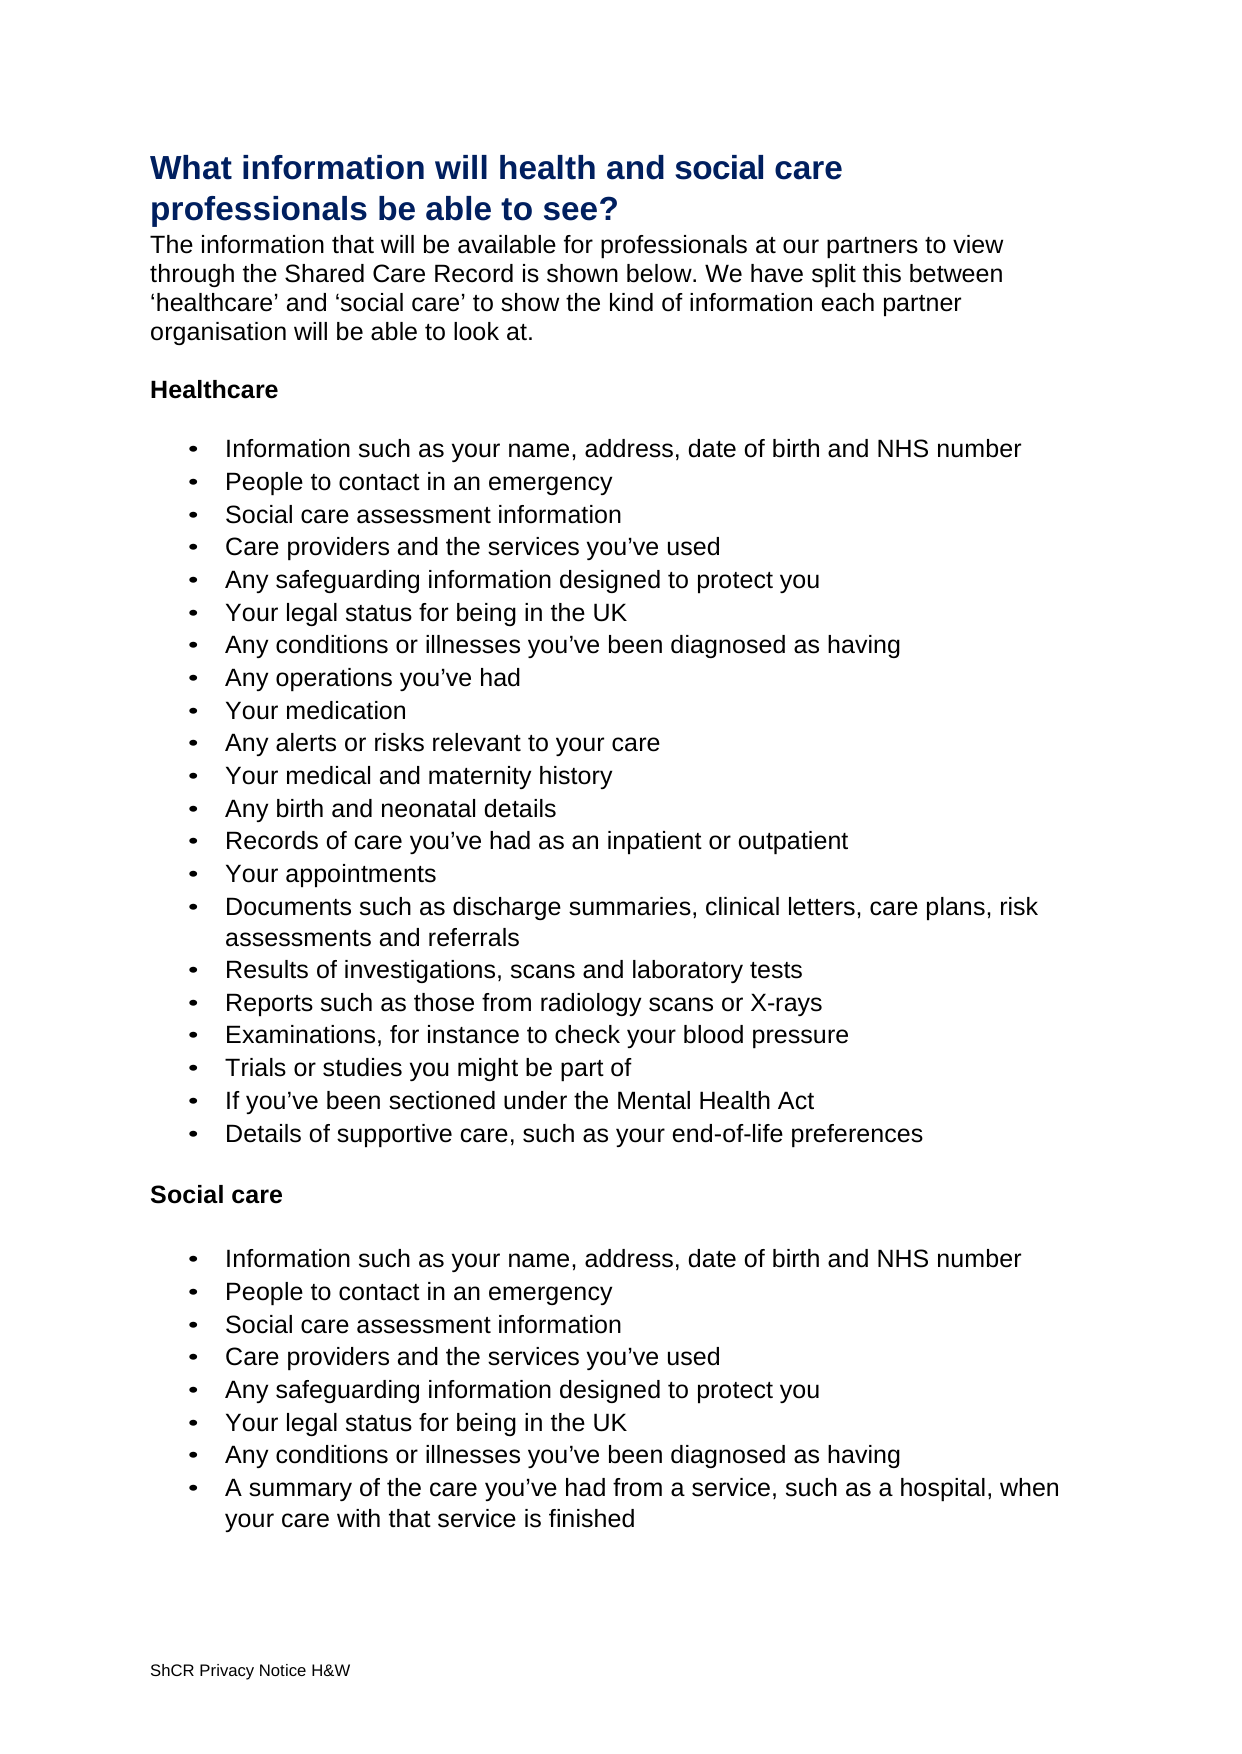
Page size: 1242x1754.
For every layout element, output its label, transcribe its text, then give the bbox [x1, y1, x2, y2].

text • Reports such as those from radiology scans or X-rays [187, 988, 1071, 1017]
text • Any birth and neonatal details [187, 794, 1071, 822]
text • Trials or studies you might be part of [187, 1053, 1071, 1082]
text • Any conditions or illnesses you’ve been diagnosed as having [187, 1440, 1071, 1469]
text • People to contact in an emergency [187, 1277, 1071, 1306]
text • Any conditions or illnesses you’ve been diagnosed as having [187, 630, 1071, 659]
text • Your legal status for being in the UK [187, 598, 1071, 626]
text • Documents such as discharge summaries, clinical letters, care plans, risk assessments and referrals [187, 892, 1043, 951]
text Healthcare [150, 375, 1071, 403]
text • Details of supportive care, such as your end-of-life preferences [187, 1118, 1071, 1147]
text • Social care assessment information [187, 1310, 1071, 1338]
text • Information such as your name, address, date of birth and NHS number [187, 1244, 1071, 1273]
text • Your medication [187, 696, 1071, 724]
text • A summary of the care you’ve had from a service, such as a hospital, when your care with that service is finished [187, 1473, 1064, 1532]
text The information that will be available for professionals at our partners to view through the Shared Care Record is shown below. We have split this between [150, 231, 1008, 288]
text • Any alerts or risks relevant to your care [187, 728, 1071, 757]
text • Care providers and the services you’ve used [187, 1342, 1071, 1371]
text • Care providers and the services you’ve used [187, 532, 1071, 561]
text • Your medical and maternity history [187, 761, 1071, 790]
text Social care [150, 1181, 1071, 1209]
text • Social care assessment information [187, 500, 1071, 528]
text • Any operations you’ve had [187, 663, 1071, 692]
text • Records of care you’ve had as an inpatient or outpatient [187, 826, 1071, 855]
text • Your appointments [187, 859, 1071, 888]
text What information will health and social care professionals be able to see? [150, 148, 1024, 227]
text • Examinations, for instance to check your blood pressure [187, 1020, 1071, 1049]
text • Any safeguarding information designed to protect you [187, 565, 1071, 594]
text ‘healthcare’ and ‘social care’ to show the kind of information each partner organisation will be able to look at. [150, 288, 966, 346]
text • Results of investigations, scans and laboratory tests [187, 955, 1071, 984]
text • Information such as your name, address, date of birth and NHS number [187, 434, 1071, 463]
text • Your legal status for being in the UK [187, 1408, 1071, 1436]
text • People to contact in an emergency [187, 467, 1071, 496]
text • If you’ve been sectioned under the Mental Health Act [187, 1086, 1071, 1115]
text • Any safeguarding information designed to protect you [187, 1375, 1071, 1404]
